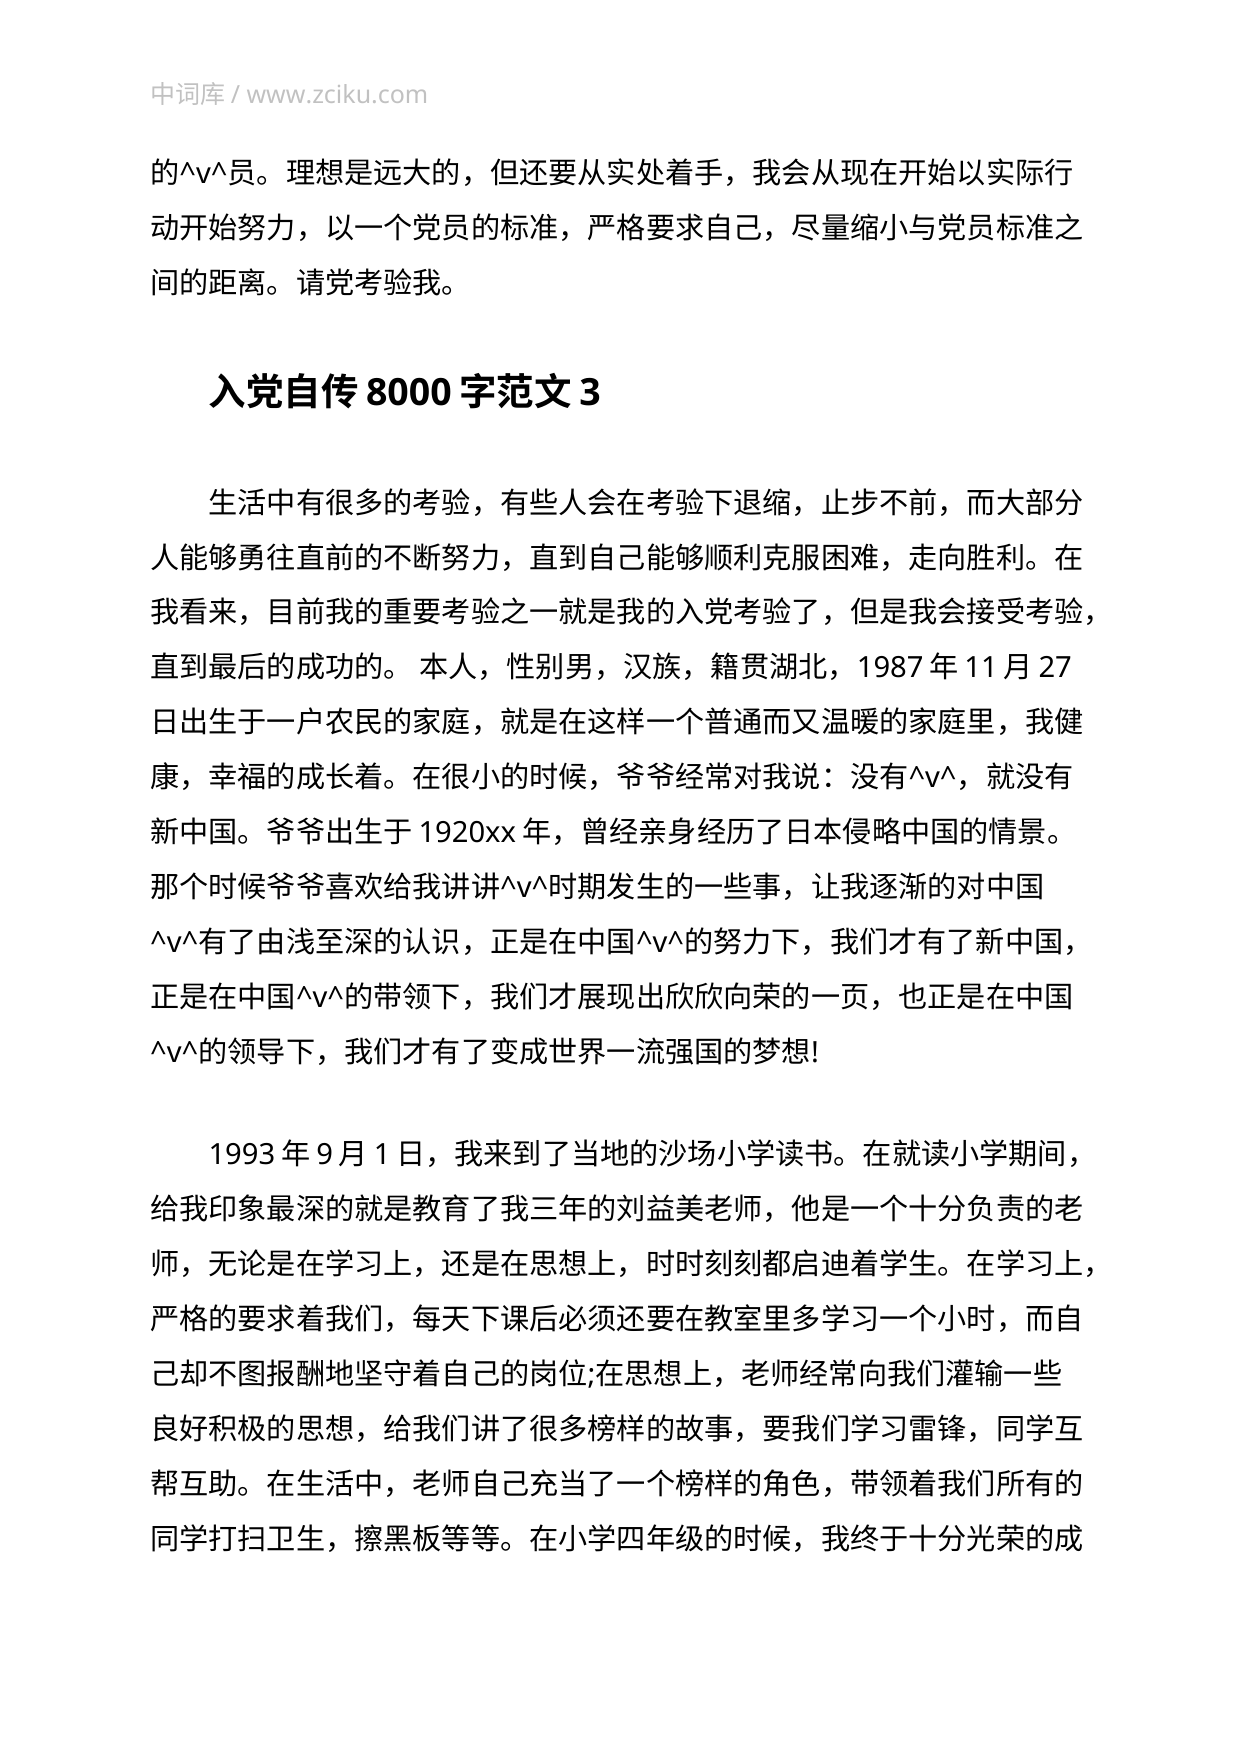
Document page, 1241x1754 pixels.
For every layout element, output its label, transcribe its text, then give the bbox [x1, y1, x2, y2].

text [150, 1131, 1090, 1558]
text 入党自传8000字范文3 [150, 362, 1090, 416]
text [150, 150, 1090, 302]
text 生活中有很多的考验，有些人会在考验下退缩，止步不前，而大部分人能够勇往直前的不断努力，直到自己能够顺利克服困难，走向胜利。在我看来，目前我的重要考验之一就是我的入党考验了，但是我会接受考验，直到最后的成功的。 本人，性别男，汉族，籍贯湖北，1987年11月27日出生于一户农民的家庭，就是在这样一个普通而又温暖的家庭里，我健康，幸福的成长着。在很小的时候，爷爷经常对我说：没有^v^，就没有新中国。爷爷出生于1920xx年，曾经亲身经历了日本侵略中国的情景。那个时候爷爷喜欢给我讲讲^v^时期发生的一些事，让我逐渐的对中国^v^有了由浅至深的认识，正是在中国^v^的努力下，我们才有了新中国，正是在中国^v^的带领下，我们才展现出欣欣向荣的一页，也正是在中国^v^的领导下，我们才有了变成世界一流强国的梦想! [150, 479, 1090, 1071]
